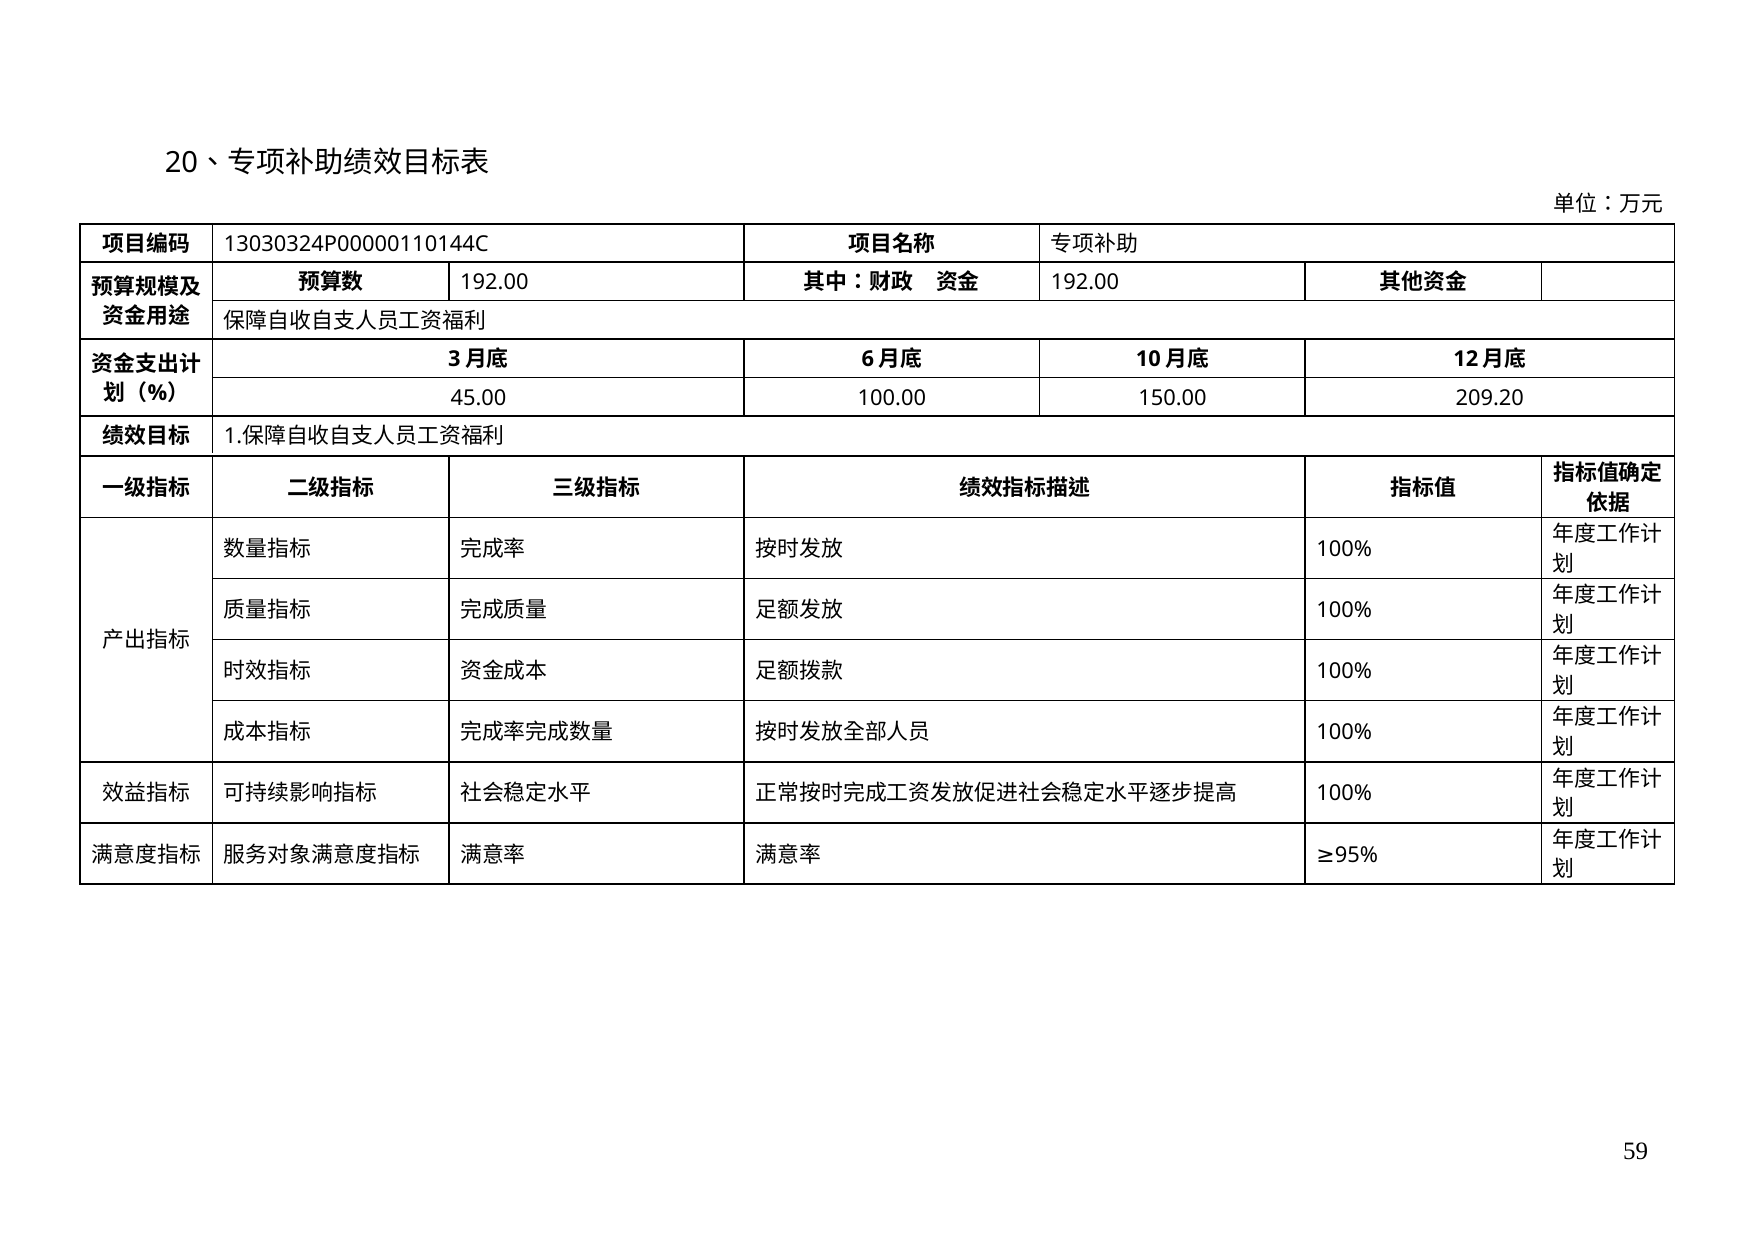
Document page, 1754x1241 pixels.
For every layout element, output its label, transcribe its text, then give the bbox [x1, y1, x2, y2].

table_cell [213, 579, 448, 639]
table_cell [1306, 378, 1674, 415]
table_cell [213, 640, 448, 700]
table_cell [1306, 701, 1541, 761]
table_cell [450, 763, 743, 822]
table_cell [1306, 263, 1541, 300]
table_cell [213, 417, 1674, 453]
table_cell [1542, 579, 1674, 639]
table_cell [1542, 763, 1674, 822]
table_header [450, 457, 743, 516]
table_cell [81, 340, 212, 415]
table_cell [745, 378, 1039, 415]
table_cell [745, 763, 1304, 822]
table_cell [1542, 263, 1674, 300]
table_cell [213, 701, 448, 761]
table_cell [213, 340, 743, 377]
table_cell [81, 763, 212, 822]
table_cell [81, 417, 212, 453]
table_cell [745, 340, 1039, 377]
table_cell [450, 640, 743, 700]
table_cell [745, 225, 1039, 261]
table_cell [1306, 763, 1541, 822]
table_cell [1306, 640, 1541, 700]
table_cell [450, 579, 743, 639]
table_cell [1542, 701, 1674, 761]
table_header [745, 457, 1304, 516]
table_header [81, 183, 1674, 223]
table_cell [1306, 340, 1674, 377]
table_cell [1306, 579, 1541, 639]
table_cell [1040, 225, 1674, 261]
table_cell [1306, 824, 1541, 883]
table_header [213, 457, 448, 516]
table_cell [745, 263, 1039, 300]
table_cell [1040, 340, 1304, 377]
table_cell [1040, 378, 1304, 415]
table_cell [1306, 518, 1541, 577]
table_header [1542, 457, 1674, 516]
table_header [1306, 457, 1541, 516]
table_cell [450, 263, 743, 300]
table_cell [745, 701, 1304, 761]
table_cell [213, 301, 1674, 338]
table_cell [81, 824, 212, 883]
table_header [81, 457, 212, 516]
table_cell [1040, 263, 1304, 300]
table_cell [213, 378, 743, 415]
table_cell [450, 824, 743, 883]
text 20、专项补助绩效目标表 [106, 142, 1648, 181]
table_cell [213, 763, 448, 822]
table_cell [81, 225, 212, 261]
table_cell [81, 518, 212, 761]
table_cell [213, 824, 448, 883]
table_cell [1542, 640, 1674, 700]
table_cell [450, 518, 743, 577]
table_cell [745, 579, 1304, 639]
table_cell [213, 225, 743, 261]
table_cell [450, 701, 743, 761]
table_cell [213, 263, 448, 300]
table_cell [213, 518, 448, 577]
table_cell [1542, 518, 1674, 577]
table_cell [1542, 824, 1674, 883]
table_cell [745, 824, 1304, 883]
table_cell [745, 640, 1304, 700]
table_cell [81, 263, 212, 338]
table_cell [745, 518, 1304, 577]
